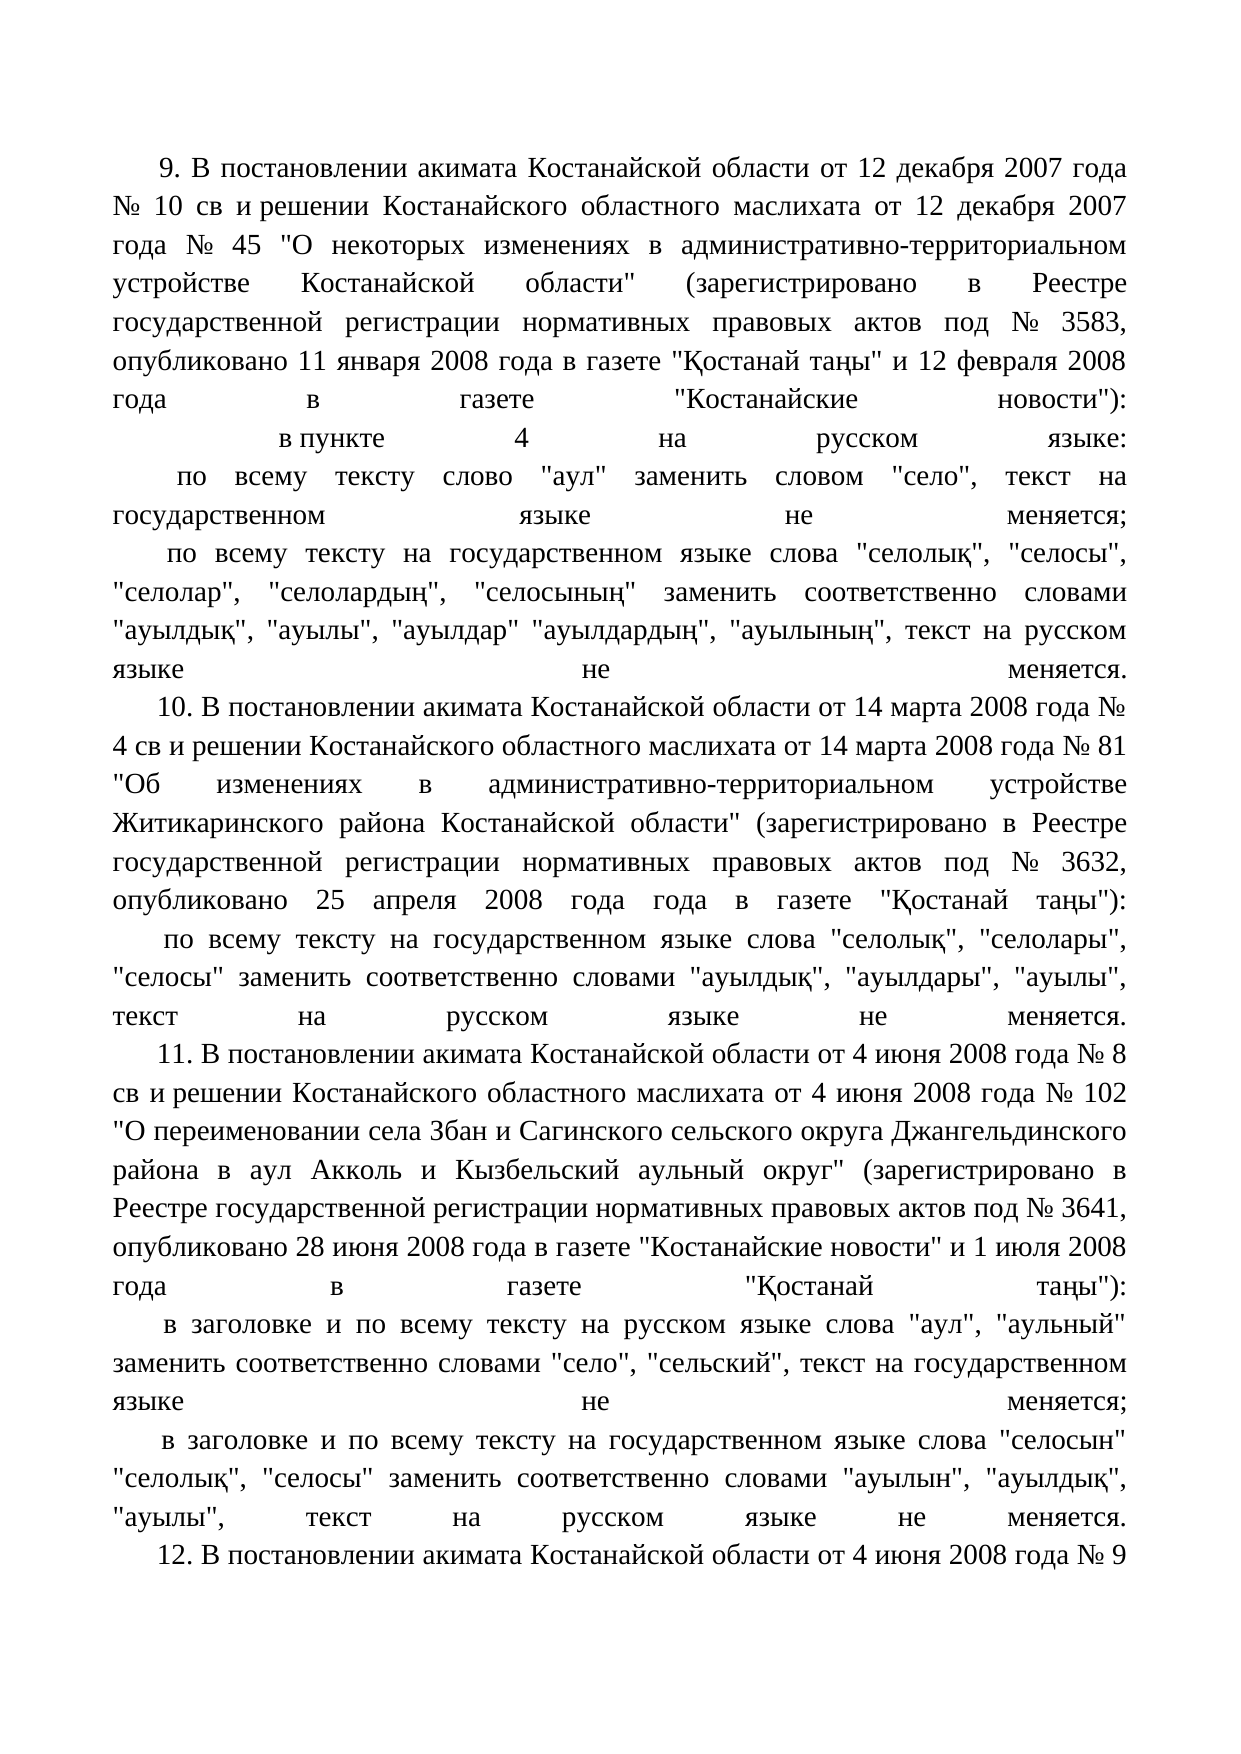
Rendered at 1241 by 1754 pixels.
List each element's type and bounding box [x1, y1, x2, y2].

text [112, 150, 1128, 1571]
